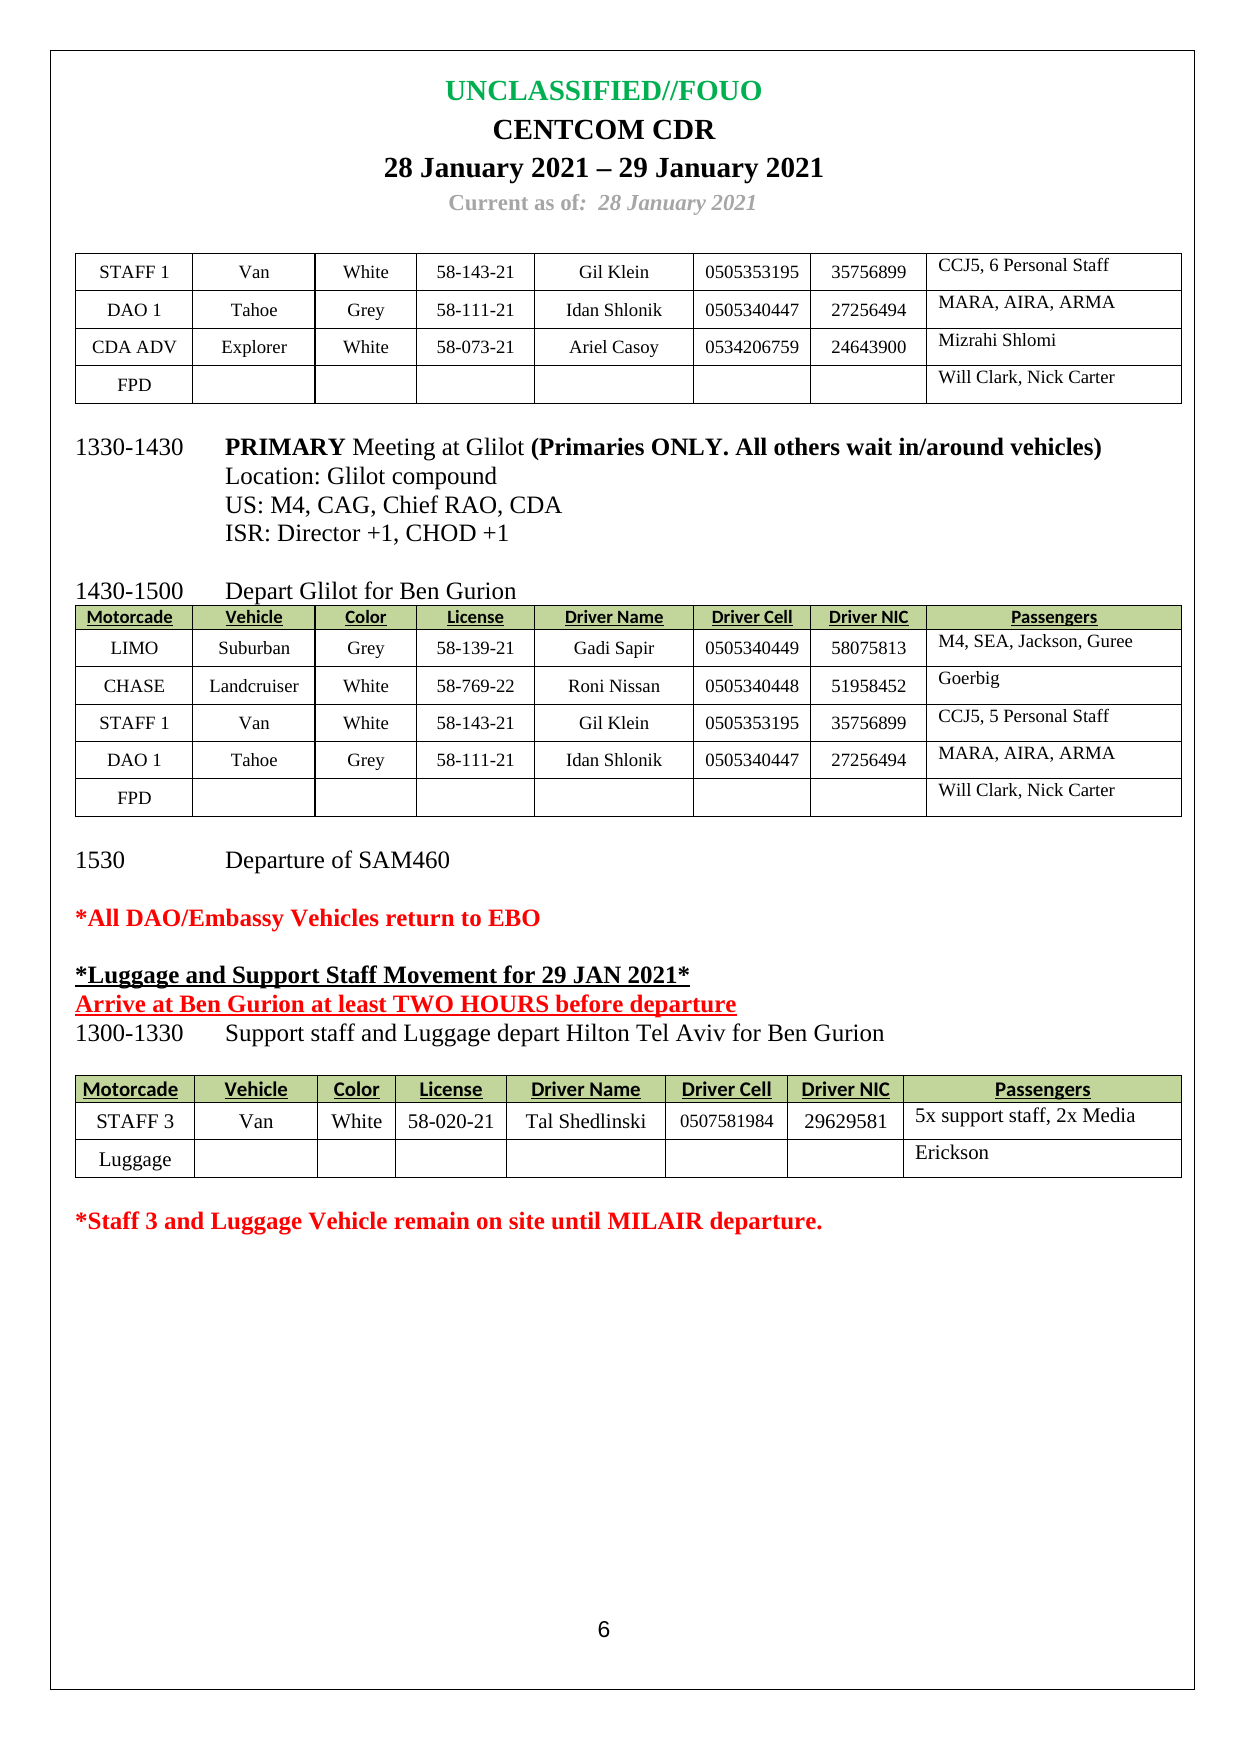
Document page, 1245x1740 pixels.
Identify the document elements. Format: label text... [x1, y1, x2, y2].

table_cell [193, 779, 314, 816]
table_cell CCJ5, 5 Personal Staff [927, 705, 1181, 741]
table_cell STAFF 1 [76, 254, 192, 290]
table_cell 0505340448 [694, 667, 810, 703]
table_cell Luggage [76, 1140, 194, 1177]
table_header Color [318, 1076, 395, 1102]
table_cell 27256494 [811, 291, 926, 328]
table_cell 24643900 [811, 329, 926, 365]
table_cell Gil Klein [535, 254, 693, 290]
table_header Vehicle [193, 606, 314, 629]
table_cell 58-111-21 [417, 291, 534, 328]
table_cell Grey [316, 630, 416, 666]
table_cell White [316, 329, 416, 365]
text US: M4, CAG, Chief RAO, CDA [75, 490, 1132, 518]
table_cell STAFF 3 [76, 1103, 194, 1139]
table_cell 0505353195 [694, 705, 810, 741]
table_cell Ariel Casoy [535, 329, 693, 365]
table_cell Tal Shedlinski [507, 1103, 665, 1139]
text *Staff 3 and Luggage Vehicle remain on site until MILAIR departure. [75, 1206, 1132, 1235]
table_cell [788, 1140, 903, 1177]
table_header Vehicle [195, 1076, 317, 1102]
table_cell [666, 1140, 787, 1177]
table_cell [535, 779, 693, 816]
table_cell [811, 779, 926, 816]
table_cell Explorer [193, 329, 314, 365]
table_cell [316, 366, 416, 402]
table_cell [396, 1140, 506, 1177]
table_cell Tahoe [193, 742, 314, 778]
table_header Driver Cell [666, 1076, 787, 1102]
table_cell 58-020-21 [396, 1103, 506, 1139]
table_cell [193, 366, 314, 402]
table_header Motorcade [76, 606, 192, 629]
table_cell M4, SEA, Jackson, Guree [927, 630, 1181, 666]
table_cell 5x support staff, 2x Media [904, 1103, 1181, 1139]
table_cell 58-139-21 [417, 630, 534, 666]
table_cell [694, 779, 810, 816]
table_cell CHASE [76, 667, 192, 703]
table_cell Grey [316, 742, 416, 778]
table_cell Gadi Sapir [535, 630, 693, 666]
table_cell STAFF 1 [76, 705, 192, 741]
table_header Driver Name [535, 606, 693, 629]
table_cell [535, 366, 693, 402]
text Location: Glilot compound [75, 461, 1132, 490]
table_cell Mizrahi Shlomi [927, 329, 1181, 365]
table_cell [507, 1140, 665, 1177]
table_cell [318, 1140, 395, 1177]
text Arrive at Ben Gurion at least TWO HOURS before departure [75, 989, 1132, 1018]
table_cell Gil Klein [535, 705, 693, 741]
table_header Motorcade [76, 1076, 194, 1102]
table_cell Goerbig [927, 667, 1181, 703]
table_cell MARA, AIRA, ARMA [927, 742, 1181, 778]
table_cell White [316, 254, 416, 290]
table_cell Roni Nissan [535, 667, 693, 703]
table_cell Suburban [193, 630, 314, 666]
text 1300-1330 Support staff and Luggage depart Hilton Tel Aviv for Ben Gurion [75, 1018, 1132, 1047]
table_cell [195, 1140, 317, 1177]
table_header Driver NIC [811, 606, 926, 629]
table_cell 27256494 [811, 742, 926, 778]
table_cell 35756899 [811, 705, 926, 741]
table_cell [694, 366, 810, 402]
table_cell White [318, 1103, 395, 1139]
text 1330-1430 PRIMARY Meeting at Glilot (Primaries ONLY. All others wait in/around vehicles) [75, 432, 1132, 461]
text 1430-1500 Depart Glilot for Ben Gurion [75, 576, 1132, 605]
table_header License [396, 1076, 506, 1102]
table_cell Idan Shlonik [535, 291, 693, 328]
table_cell White [316, 705, 416, 741]
table_header Color [316, 606, 416, 629]
table_cell 58-769-22 [417, 667, 534, 703]
text *All DAO/Embassy Vehicles return to EBO [75, 903, 1132, 932]
table_cell White [316, 667, 416, 703]
table_cell 58075813 [811, 630, 926, 666]
table_cell [417, 366, 534, 402]
table_cell MARA, AIRA, ARMA [927, 291, 1181, 328]
table_cell Grey [316, 291, 416, 328]
table_header Passengers [904, 1076, 1181, 1102]
table_cell Landcruiser [193, 667, 314, 703]
table_cell Erickson [904, 1140, 1181, 1177]
table_cell 51958452 [811, 667, 926, 703]
table_cell FPD [76, 366, 192, 402]
table_cell CCJ5, 6 Personal Staff [927, 254, 1181, 290]
table_cell Idan Shlonik [535, 742, 693, 778]
table_cell 0534206759 [694, 329, 810, 365]
table_cell 58-143-21 [417, 254, 534, 290]
table_cell Van [193, 705, 314, 741]
table_cell Tahoe [193, 291, 314, 328]
table_cell [811, 366, 926, 402]
text 1530 Departure of SAM460 [75, 845, 1132, 874]
table_cell LIMO [76, 630, 192, 666]
table_cell 0507581984 [666, 1103, 787, 1139]
table_cell 35756899 [811, 254, 926, 290]
table_cell 0505340449 [694, 630, 810, 666]
table_cell Van [193, 254, 314, 290]
table_cell 0505340447 [694, 742, 810, 778]
table_cell DAO 1 [76, 291, 192, 328]
table_header Passengers [927, 606, 1181, 629]
table_cell Van [195, 1103, 317, 1139]
table_cell [316, 779, 416, 816]
table_cell FPD [76, 779, 192, 816]
table_cell Will Clark, Nick Carter [927, 366, 1181, 402]
table_cell 58-111-21 [417, 742, 534, 778]
table_header Driver Name [507, 1076, 665, 1102]
table_cell [417, 779, 534, 816]
text *Luggage and Support Staff Movement for 29 JAN 2021* [75, 960, 1132, 989]
table_cell 0505340447 [694, 291, 810, 328]
table_cell 58-073-21 [417, 329, 534, 365]
table_header Driver NIC [788, 1076, 903, 1102]
table_header License [417, 606, 534, 629]
table_cell Will Clark, Nick Carter [927, 779, 1181, 816]
table_header Driver Cell [694, 606, 810, 629]
table_cell 0505353195 [694, 254, 810, 290]
table_cell CDA ADV [76, 329, 192, 365]
table_cell 58-143-21 [417, 705, 534, 741]
table_cell DAO 1 [76, 742, 192, 778]
table_cell 29629581 [788, 1103, 903, 1139]
text ISR: Director +1, CHOD +1 [75, 518, 1132, 547]
